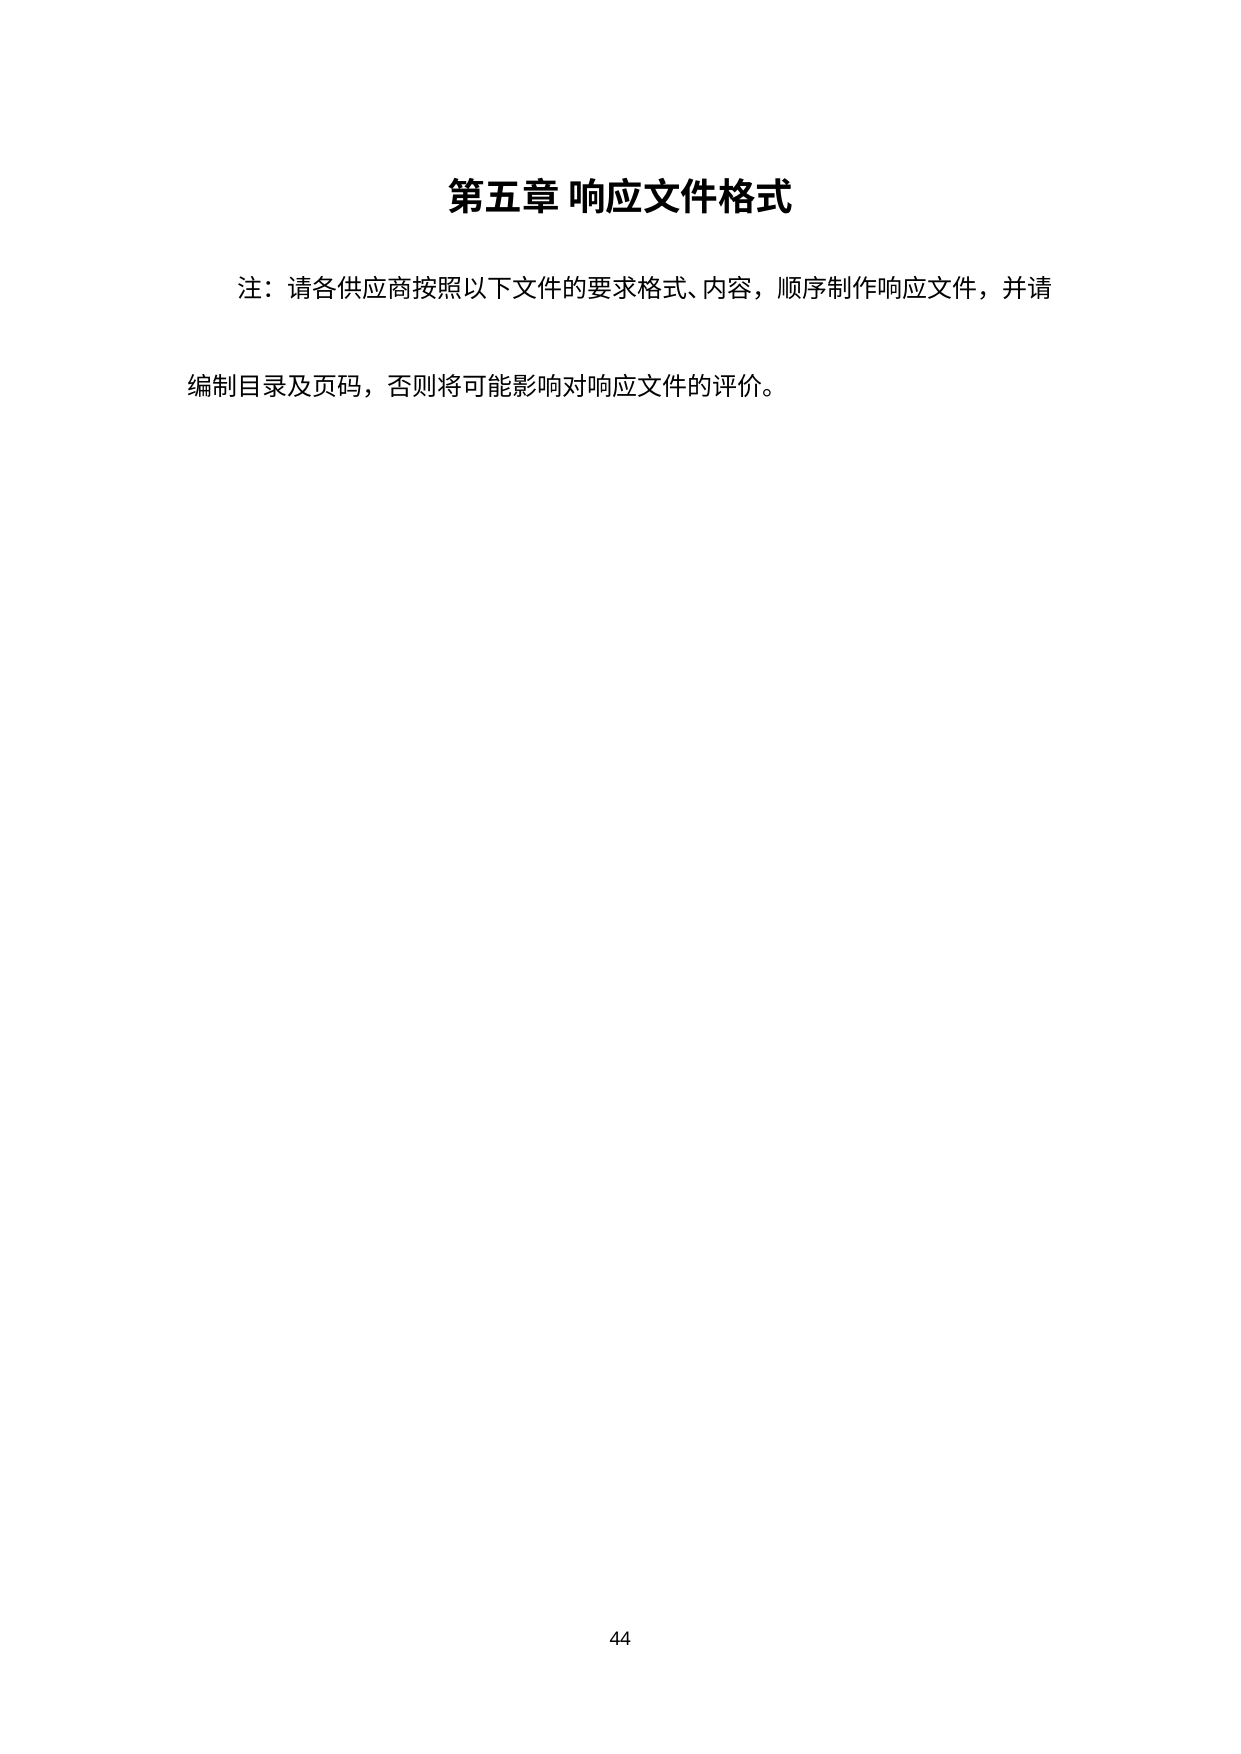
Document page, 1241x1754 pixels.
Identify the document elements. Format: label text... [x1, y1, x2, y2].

list 第五章 响应文件格式 [187, 162, 1053, 227]
text 注：请各供应商按照以下文件的要求格式、内容，顺序制作响应文件，并请编制目录及页码，否则将可能影响对响应文件的评价。 [187, 254, 1053, 417]
